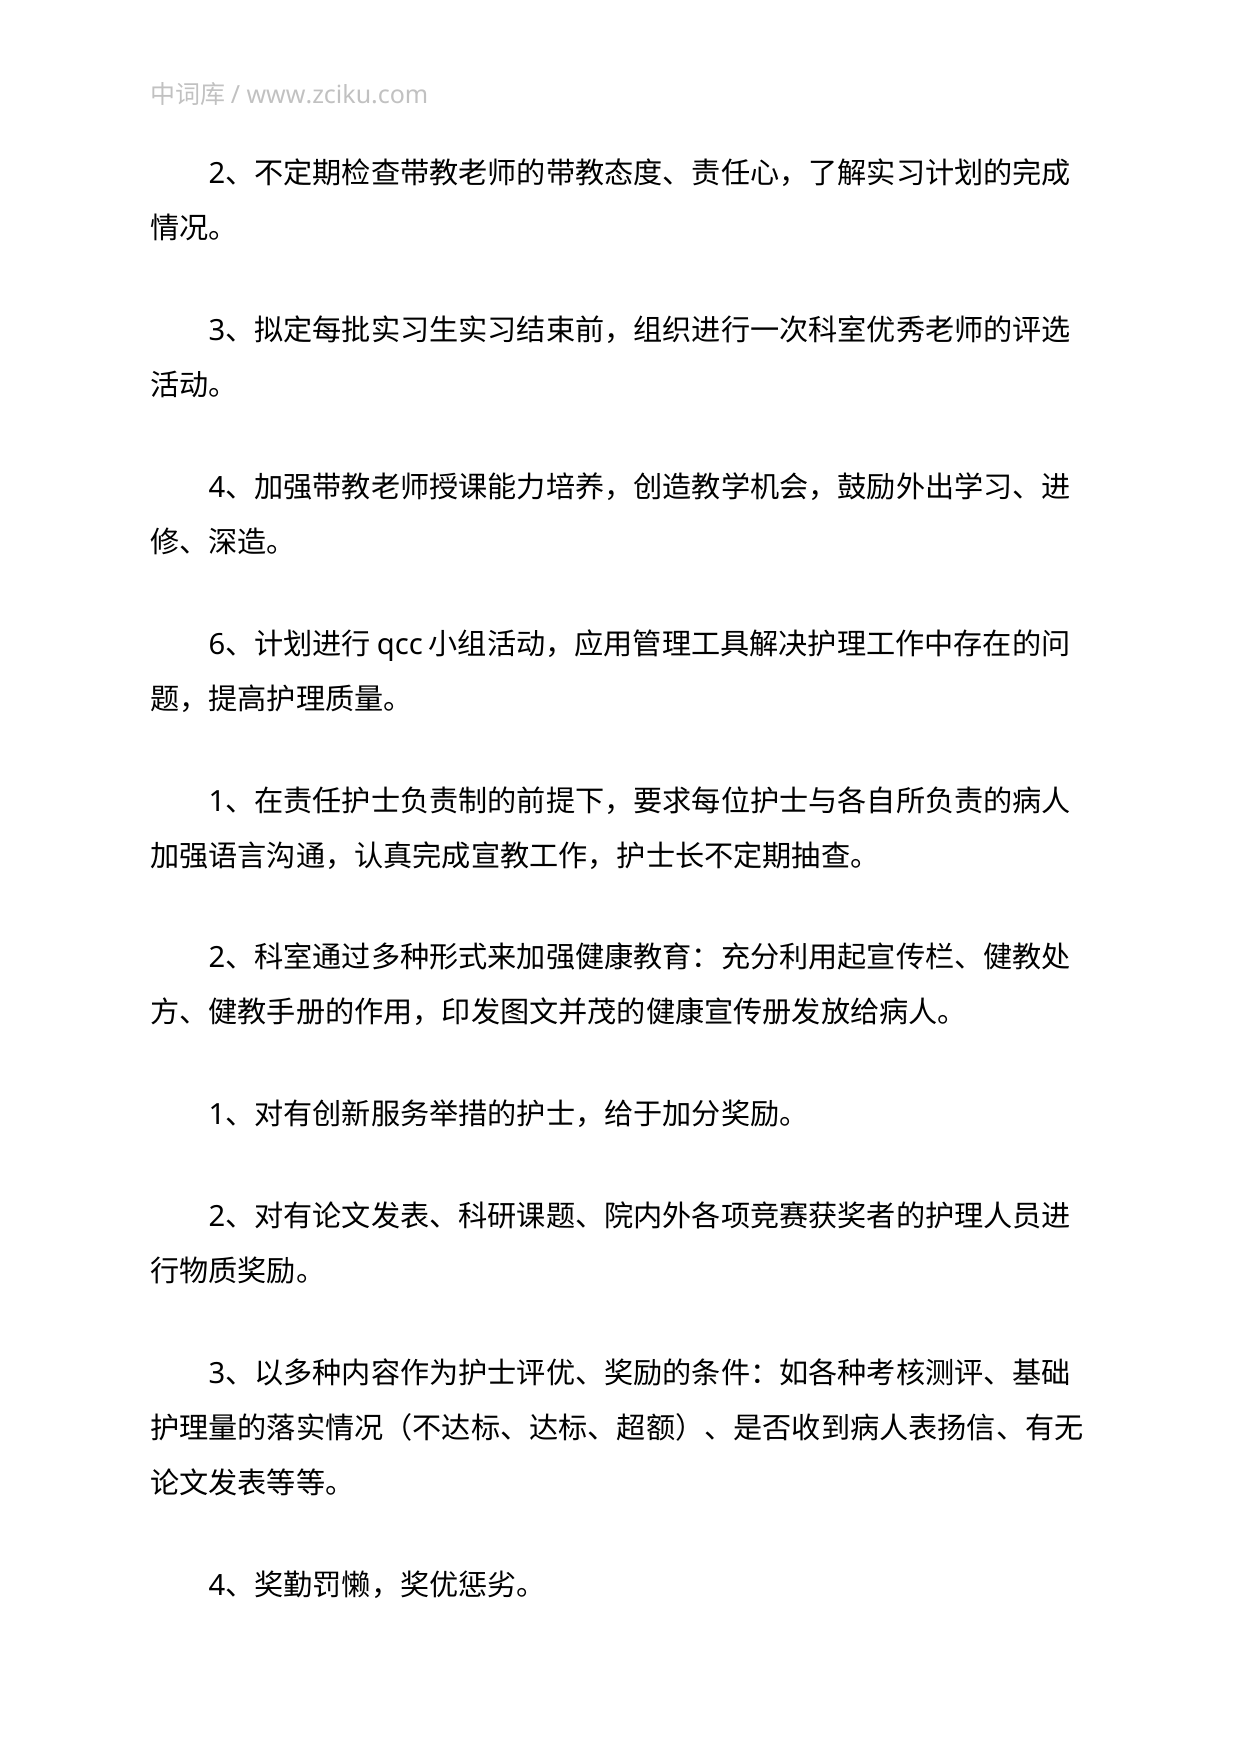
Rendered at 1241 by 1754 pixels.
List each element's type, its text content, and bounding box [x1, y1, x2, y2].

text 6、计划进行qcc小组活动，应用管理工具解决护理工作中存在的问题，提高护理质量。 [150, 620, 1090, 718]
text 1、对有创新服务举措的护士，给于加分奖励。 [150, 1091, 1090, 1133]
text 2、科室通过多种形式来加强健康教育：充分利用起宣传栏、健教处方、健教手册的作用，印发图文并茂的健康宣传册发放给病人。 [150, 934, 1090, 1031]
text 4、奖勤罚懒，奖优惩劣。 [150, 1561, 1090, 1603]
text 4、加强带教老师授课能力培养，创造教学机会，鼓励外出学习、进修、深造。 [150, 463, 1090, 561]
text 2、对有论文发表、科研课题、院内外各项竞赛获奖者的护理人员进行物质奖励。 [150, 1193, 1090, 1290]
text 3、拟定每批实习生实习结束前，组织进行一次科室优秀老师的评选活动。 [150, 307, 1090, 404]
text 3、以多种内容作为护士评优、奖励的条件：如各种考核测评、基础护理量的落实情况（不达标、达标、超额）、是否收到病人表扬信、有无论文发表等等。 [150, 1349, 1090, 1502]
text 1、在责任护士负责制的前提下，要求每位护士与各自所负责的病人加强语言沟通，认真完成宣教工作，护士长不定期抽查。 [150, 777, 1090, 874]
text 2、不定期检查带教老师的带教态度、责任心，了解实习计划的完成情况。 [150, 150, 1090, 247]
